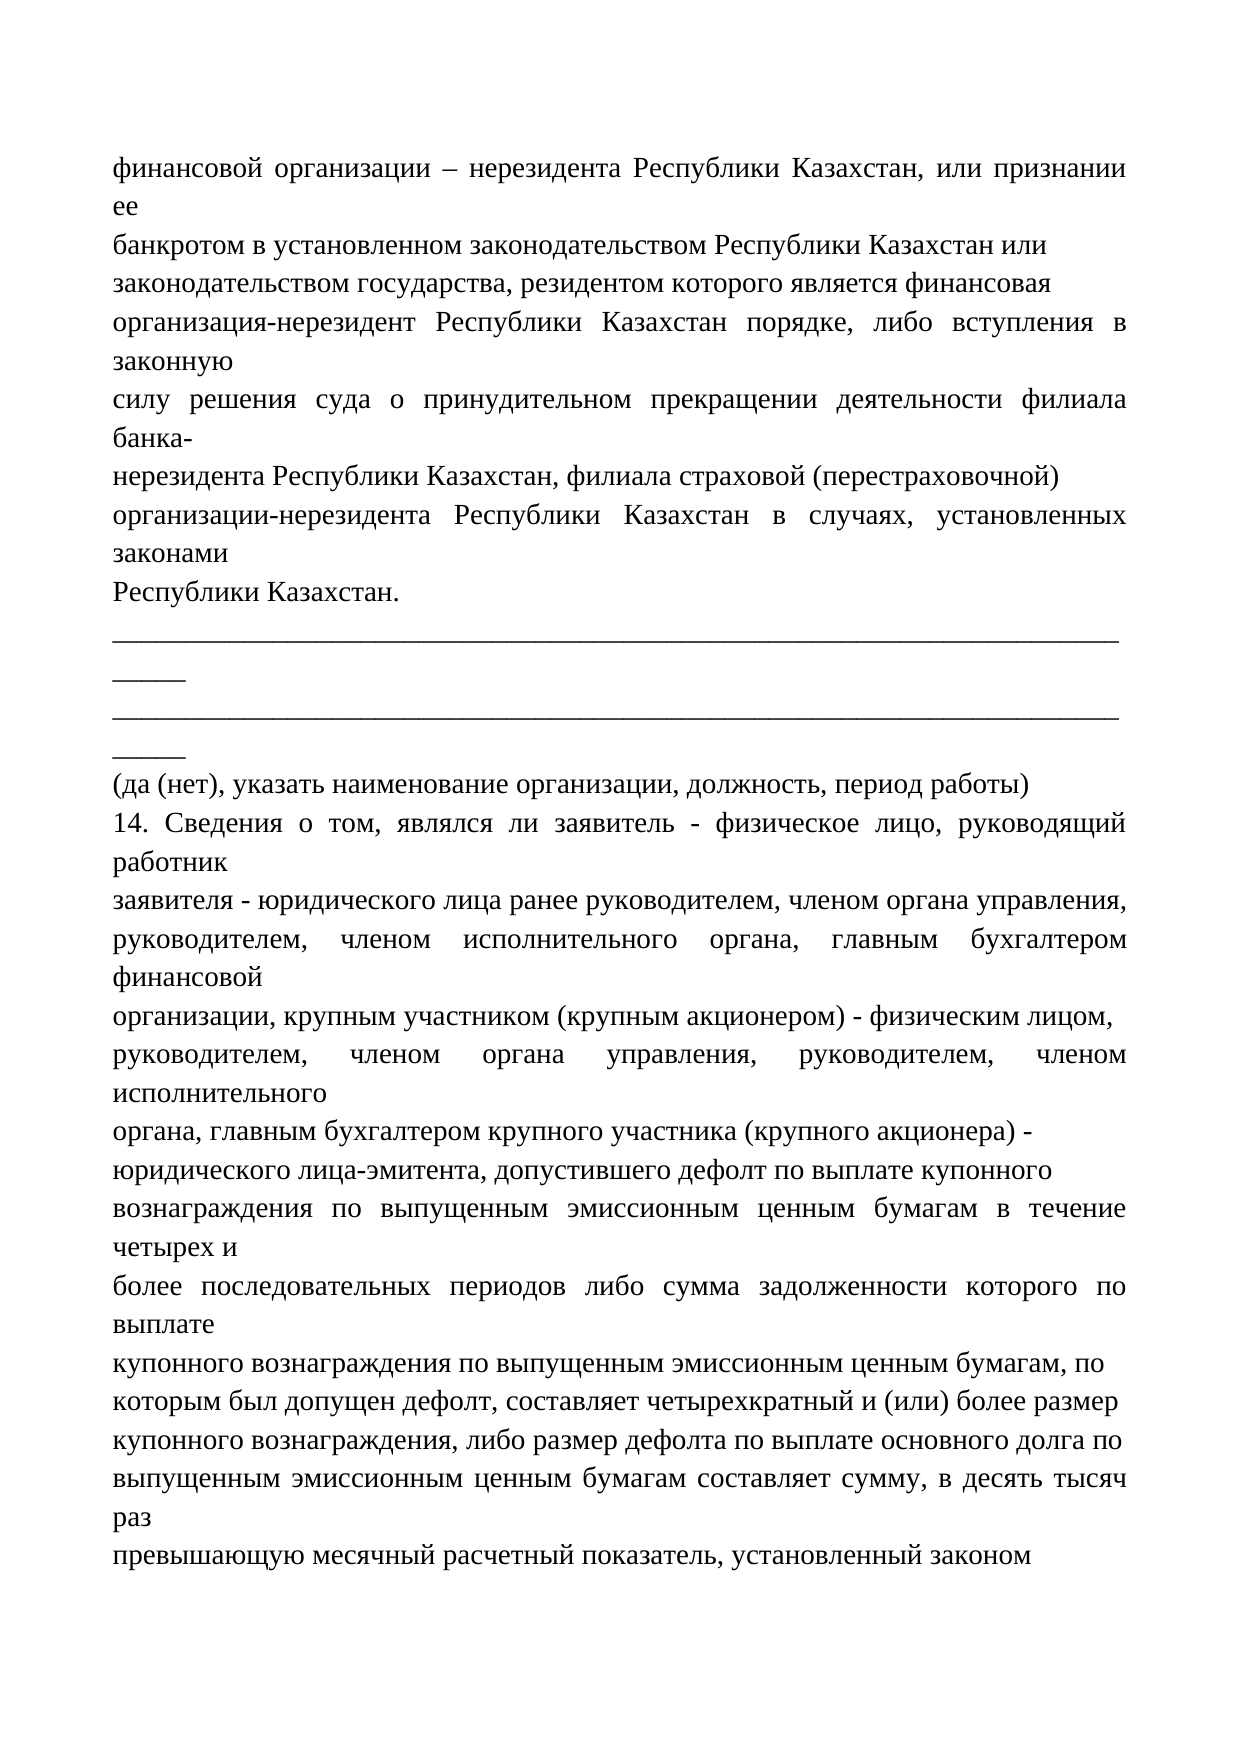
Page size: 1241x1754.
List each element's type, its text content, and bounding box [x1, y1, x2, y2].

text (да (нет), указать наименование организации, должность, период работы) [112, 767, 1128, 800]
text __________________________________________________________________________ [112, 612, 1128, 684]
text законодательством государства, резидентом которого является финансовая [112, 266, 1128, 299]
text которым был допущен дефолт, составляет четырехкратный и (или) более размер [112, 1383, 1128, 1417]
text вознаграждения по выпущенным эмиссионным ценным бумагам в течение четырех и [112, 1191, 1128, 1263]
text юридического лица-эмитента, допустившего дефолт по выплате купонного [112, 1152, 1128, 1186]
text руководителем, членом органа управления, руководителем, членом исполнительного [112, 1036, 1128, 1108]
text органа, главным бухгалтером крупного участника (крупного акционера) - [112, 1113, 1128, 1147]
text руководителем, членом исполнительного органа, главным бухгалтером финансовой [112, 921, 1128, 993]
text заявителя - юридического лица ранее руководителем, членом органа управления, [112, 882, 1128, 916]
text организации-нерезидента Республики Казахстан в случаях, установленных законами [112, 497, 1128, 569]
text купонного вознаграждения по выпущенным эмиссионным ценным бумагам, по [112, 1345, 1128, 1378]
text 14. Сведения о том, являлся ли заявитель - физическое лицо, руководящий работник [112, 805, 1128, 877]
text нерезидента Республики Казахстан, филиала страховой (перестраховочной) [112, 458, 1128, 492]
text __________________________________________________________________________ [112, 689, 1128, 762]
text организации, крупным участником (крупным акционером) - физическим лицом, [112, 998, 1128, 1031]
text более последовательных периодов либо сумма задолженности которого по выплате [112, 1268, 1128, 1340]
text купонного вознаграждения, либо размер дефолта по выплате основного долга по [112, 1422, 1128, 1455]
text Республики Казахстан. [112, 574, 1128, 607]
text организация-нерезидент Республики Казахстан порядке, либо вступления в законную [112, 304, 1128, 376]
text финансовой организации – нерезидента Республики Казахстан, или признании ее [112, 150, 1128, 222]
text банкротом в установленном законодательством Республики Казахстан или [112, 227, 1128, 261]
text силу решения суда о принудительном прекращении деятельности филиала банка- [112, 381, 1128, 453]
text превышающую месячный расчетный показатель, установленный законом [112, 1537, 1128, 1571]
text выпущенным эмиссионным ценным бумагам составляет сумму, в десять тысяч раз [112, 1460, 1128, 1532]
